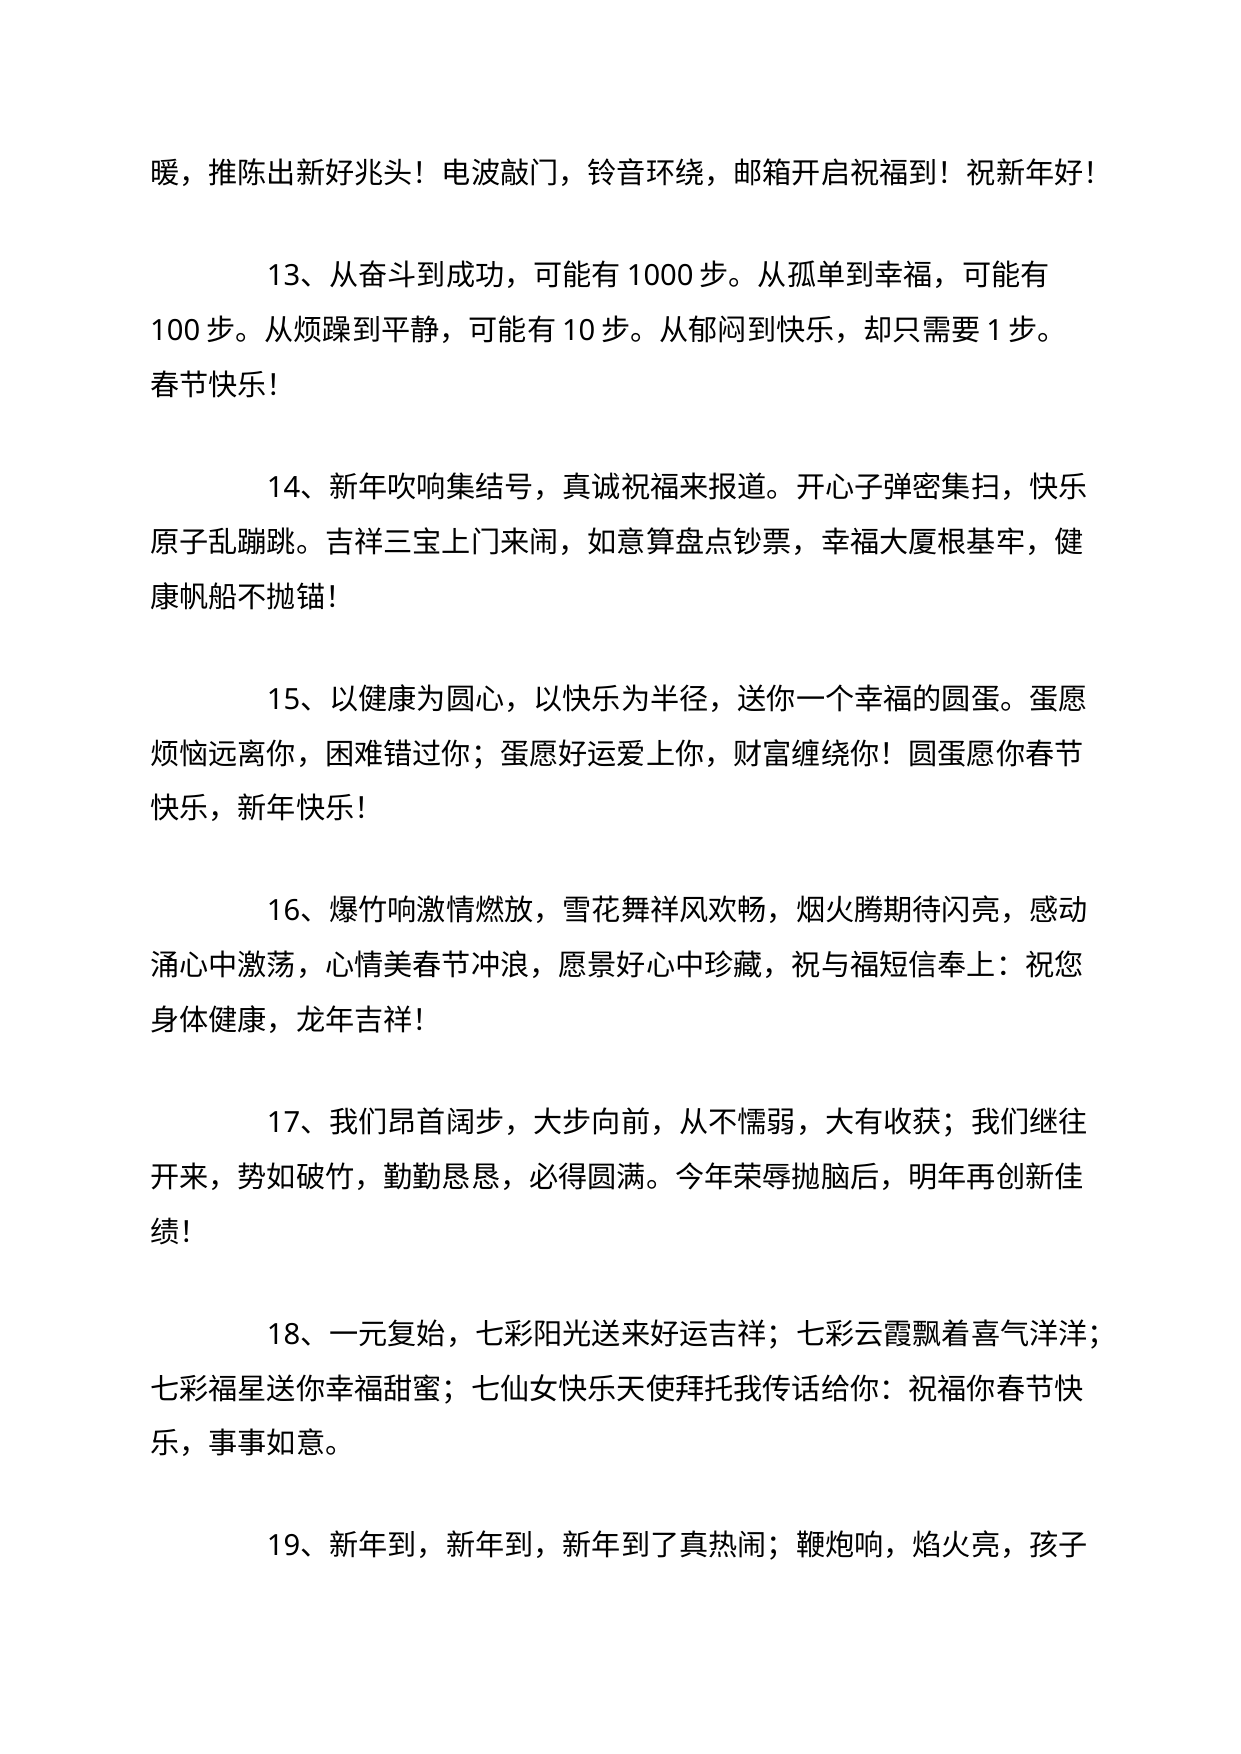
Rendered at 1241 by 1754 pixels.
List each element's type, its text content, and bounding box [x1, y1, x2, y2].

text 13、从奋斗到成功，可能有1000步。从孤单到幸福，可能有100步。从烦躁到平静，可能有10步。从郁闷到快乐，却只需要1步。春节快乐！ [150, 252, 1090, 404]
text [150, 1522, 1090, 1564]
text 17、我们昂首阔步，大步向前，从不懦弱，大有收获；我们继往开来，势如破竹，勤勤恳恳，必得圆满。今年荣辱抛脑后，明年再创新佳绩！ [150, 1098, 1090, 1251]
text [150, 150, 1090, 192]
text 16、爆竹响激情燃放，雪花舞祥风欢畅，烟火腾期待闪亮，感动涌心中激荡，心情美春节冲浪，愿景好心中珍藏，祝与福短信奉上：祝您身体健康，龙年吉祥！ [150, 887, 1090, 1039]
text 18、一元复始，七彩阳光送来好运吉祥；七彩云霞飘着喜气洋洋；七彩福星送你幸福甜蜜；七仙女快乐天使拜托我传话给你：祝福你春节快乐，事事如意。 [150, 1310, 1090, 1462]
text 14、新年吹响集结号，真诚祝福来报道。开心子弹密集扫，快乐原子乱蹦跳。吉祥三宝上门来闹，如意算盘点钞票，幸福大厦根基牢，健康帆船不抛锚！ [150, 463, 1090, 616]
text 15、以健康为圆心，以快乐为半径，送你一个幸福的圆蛋。蛋愿烦恼远离你，困难错过你；蛋愿好运爱上你，财富缠绕你！圆蛋愿你春节快乐，新年快乐！ [150, 675, 1090, 827]
